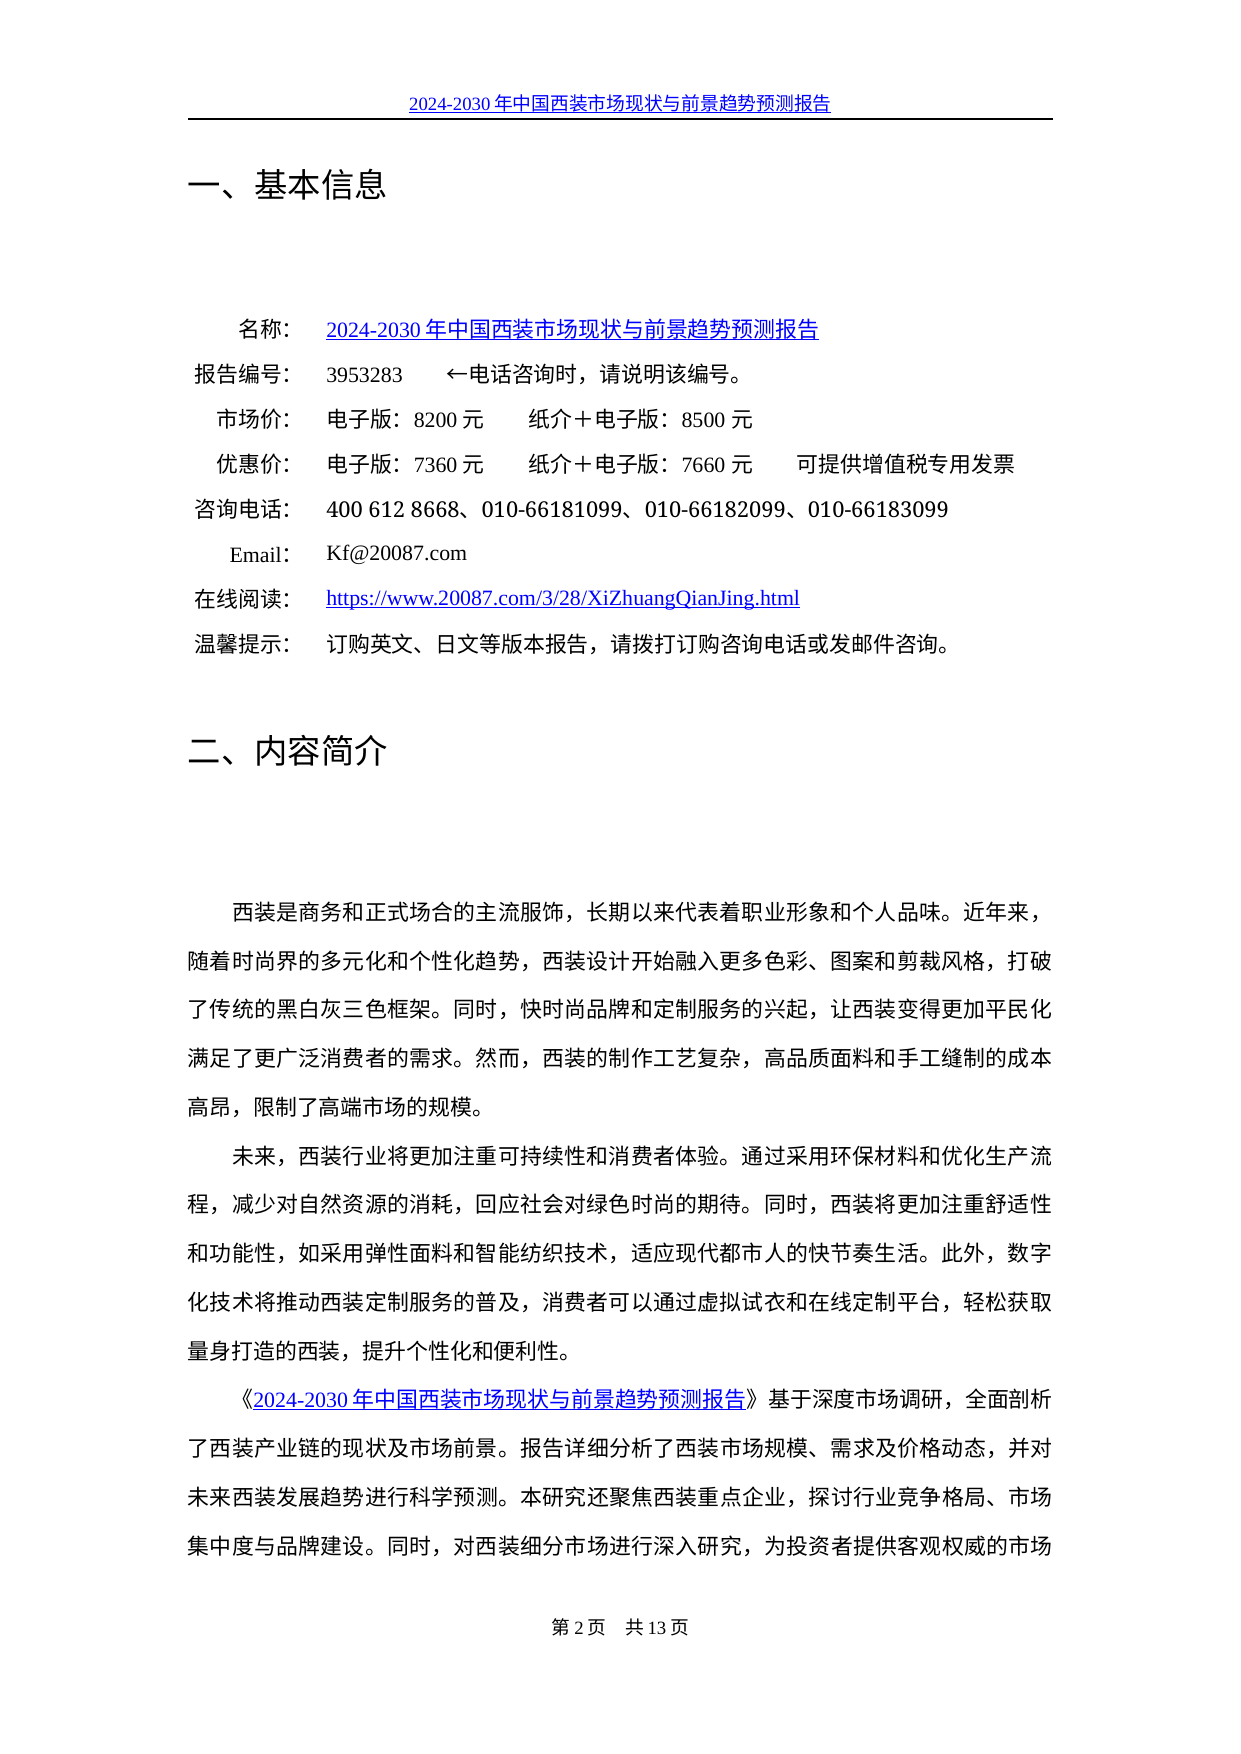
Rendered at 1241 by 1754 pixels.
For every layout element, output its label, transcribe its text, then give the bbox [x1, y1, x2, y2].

table_cell 咨询电话： [167, 492, 315, 537]
title 二、内容简介 [187, 717, 1053, 782]
table_cell Email： [167, 537, 315, 582]
table_cell 电子版：8200 元 纸介＋电子版：8500 元 [315, 402, 1073, 447]
table_header 2024-2030年中国西装市场现状与前景趋势预测报告 [315, 312, 1073, 357]
title 一、基本信息 [187, 150, 1053, 215]
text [187, 894, 1053, 1561]
table_header 名称： [167, 312, 315, 357]
table_cell 温馨提示： [167, 627, 315, 672]
table_cell 电子版：7360 元 纸介＋电子版：7660 元 可提供增值税专用发票 [315, 447, 1073, 492]
table_cell [315, 582, 1073, 627]
table_cell 报告编号： [167, 357, 315, 402]
table_cell 订购英文、日文等版本报告，请拨打订购咨询电话或发邮件咨询。 [315, 627, 1073, 672]
table_cell 400 612 8668、010-66181099、010-66182099、010-66183099 [315, 492, 1073, 537]
table_cell 优惠价： [167, 447, 315, 492]
table_cell 在线阅读： [167, 582, 315, 627]
table_cell 市场价： [167, 402, 315, 447]
table_cell 3953283 ←电话咨询时，请说明该编号。 [315, 357, 1073, 402]
table_cell Kf@20087.com [315, 537, 1073, 582]
